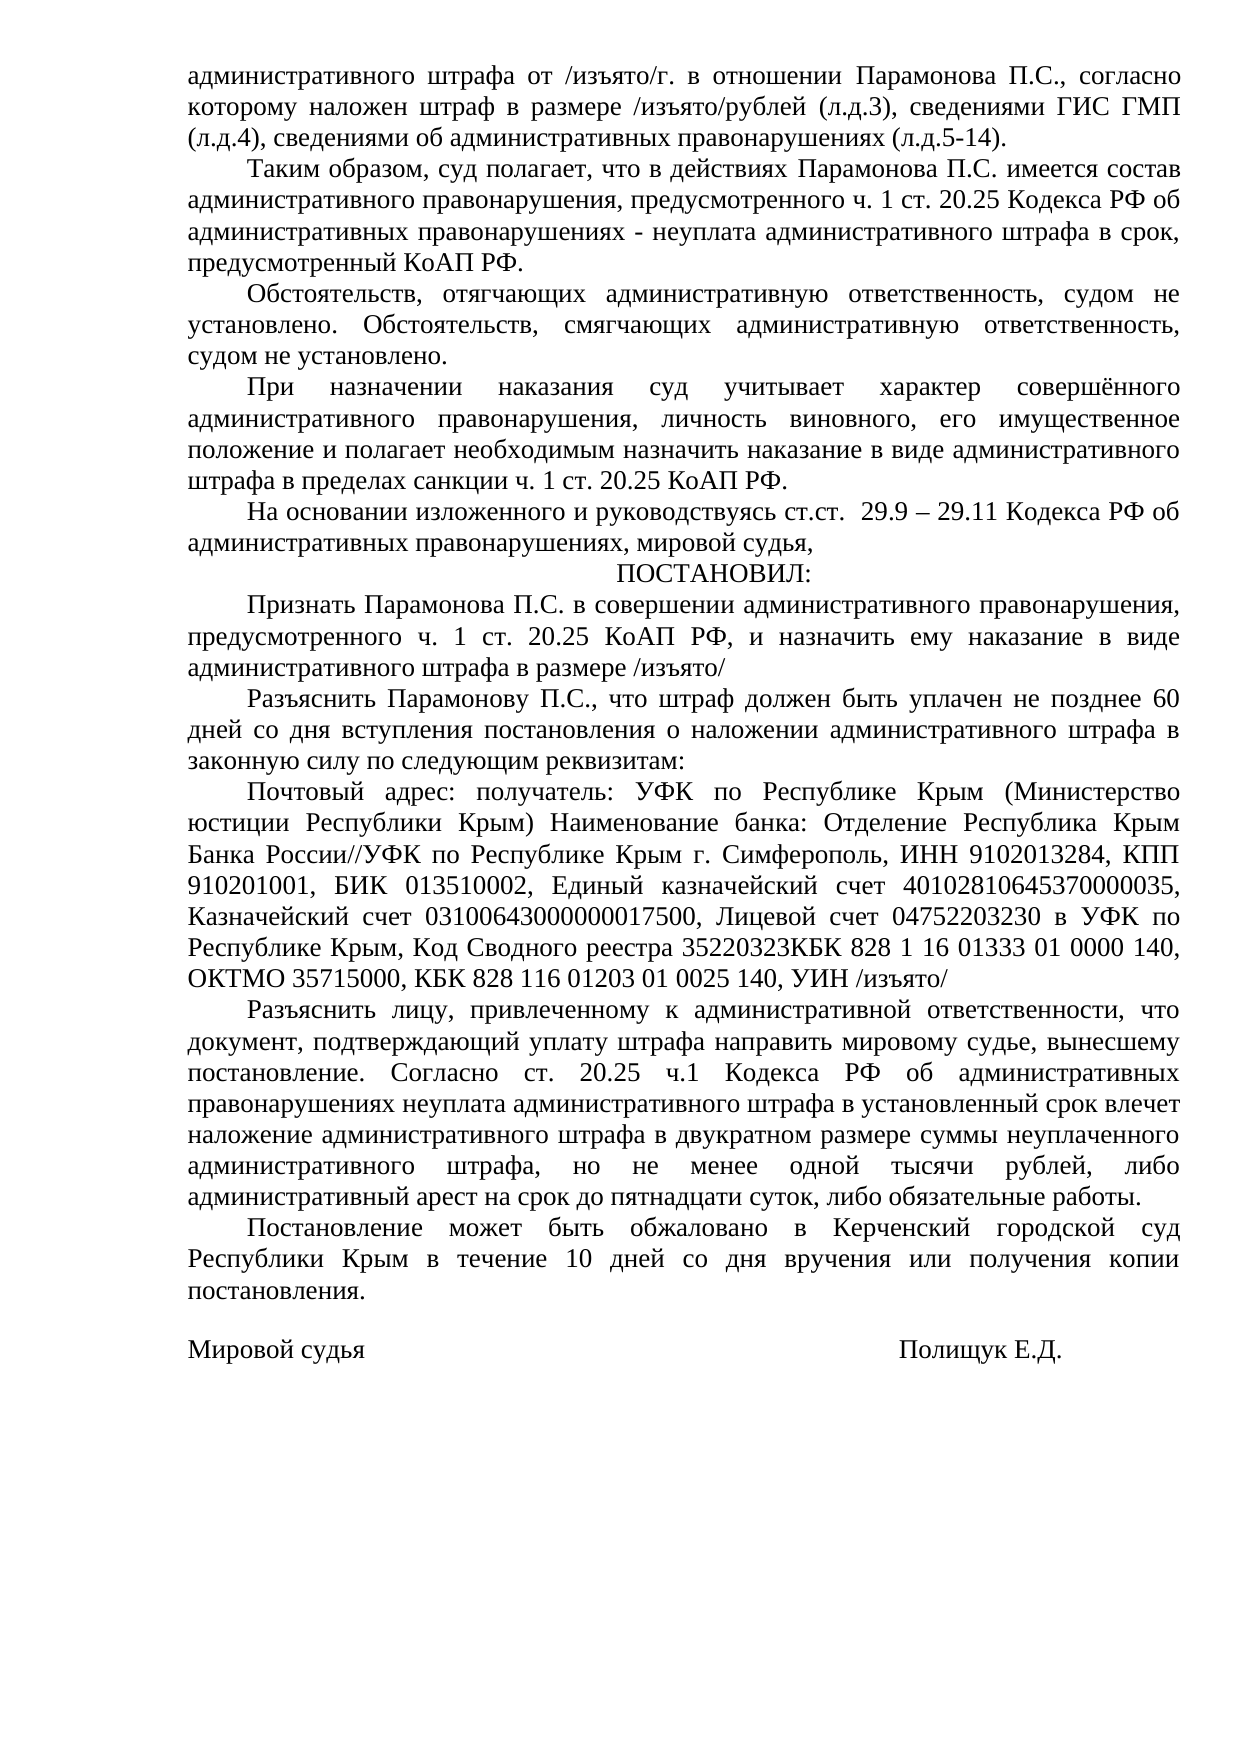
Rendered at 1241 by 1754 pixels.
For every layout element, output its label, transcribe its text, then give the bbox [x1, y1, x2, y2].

text Разъяснить Парамонову П.С., что штраф должен быть уплачен не позднее 60 дней со дня вступления постановления о наложении административного штрафа в законную силу по следующим реквизитам: [187, 682, 1181, 775]
text ПОСТАНОВИЛ: [187, 557, 1181, 588]
text Почтовый адрес: получатель: УФК по Республике Крым (Министерство юстиции Республики Крым) Наименование банка: Отделение Республика Крым Банка России//УФК по Республике Крым г. Симферополь, ИНН 9102013284, КПП 910201001, БИК 013510002, Единый казначейский счет 40102810645370000035, Казначейский счет 03100643000000017500, Лицевой счет 04752203230 в УФК по Республике Крым, Код Сводного реестра 35220323КБК 828 1 16 01333 01 0000 140, ОКТМО 35715000, КБК 828 116 01203 01 0025 140, УИН /изъято/ [187, 775, 1181, 993]
text При назначении наказания суд учитывает характер совершённого административного правонарушения, личность виновного, его имущественное положение и полагает необходимым назначить наказание в виде административного штрафа в пределах санкции ч. 1 ст. 20.25 КоАП РФ. [187, 371, 1181, 495]
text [187, 59, 1181, 152]
text Мировой судья Полищук Е.Д. [187, 1334, 1181, 1365]
text Постановление может быть обжаловано в Керченский городской суд Республики Крым в течение 10 дней со дня вручения или получения копии постановления. [187, 1211, 1181, 1305]
text Обстоятельств, отягчающих административную ответственность, судом не установлено. Обстоятельств, смягчающих административную ответственность, судом не установлено. [187, 277, 1181, 371]
text Таким образом, суд полагает, что в действиях Парамонова П.С. имеется состав административного правонарушения, предусмотренного ч. 1 ст. 20.25 Кодекса РФ об административных правонарушениях - неуплата административного штрафа в срок, предусмотренный КоАП РФ. [187, 152, 1181, 277]
text Разъяснить лицу, привлеченному к административной ответственности, что документ, подтверждающий уплату штрафа направить мировому судье, вынесшему постановление. Согласно ст. 20.25 ч.1 Кодекса РФ об административных правонарушениях неуплата административного штрафа в установленный срок влечет наложение административного штрафа в двукратном размере суммы неуплаченного административного штрафа, но не менее одной тысячи рублей, либо административный арест на срок до пятнадцати суток, либо обязательные работы. [187, 993, 1181, 1211]
text На основании изложенного и руководствуясь ст.ст. 29.9 – 29.11 Кодекса РФ об административных правонарушениях, мировой судья, [187, 495, 1181, 557]
text Признать Парамонова П.С. в совершении административного правонарушения, предусмотренного ч. 1 ст. 20.25 КоАП РФ, и назначить ему наказание в виде административного штрафа в размере /изъято/ [187, 588, 1181, 682]
